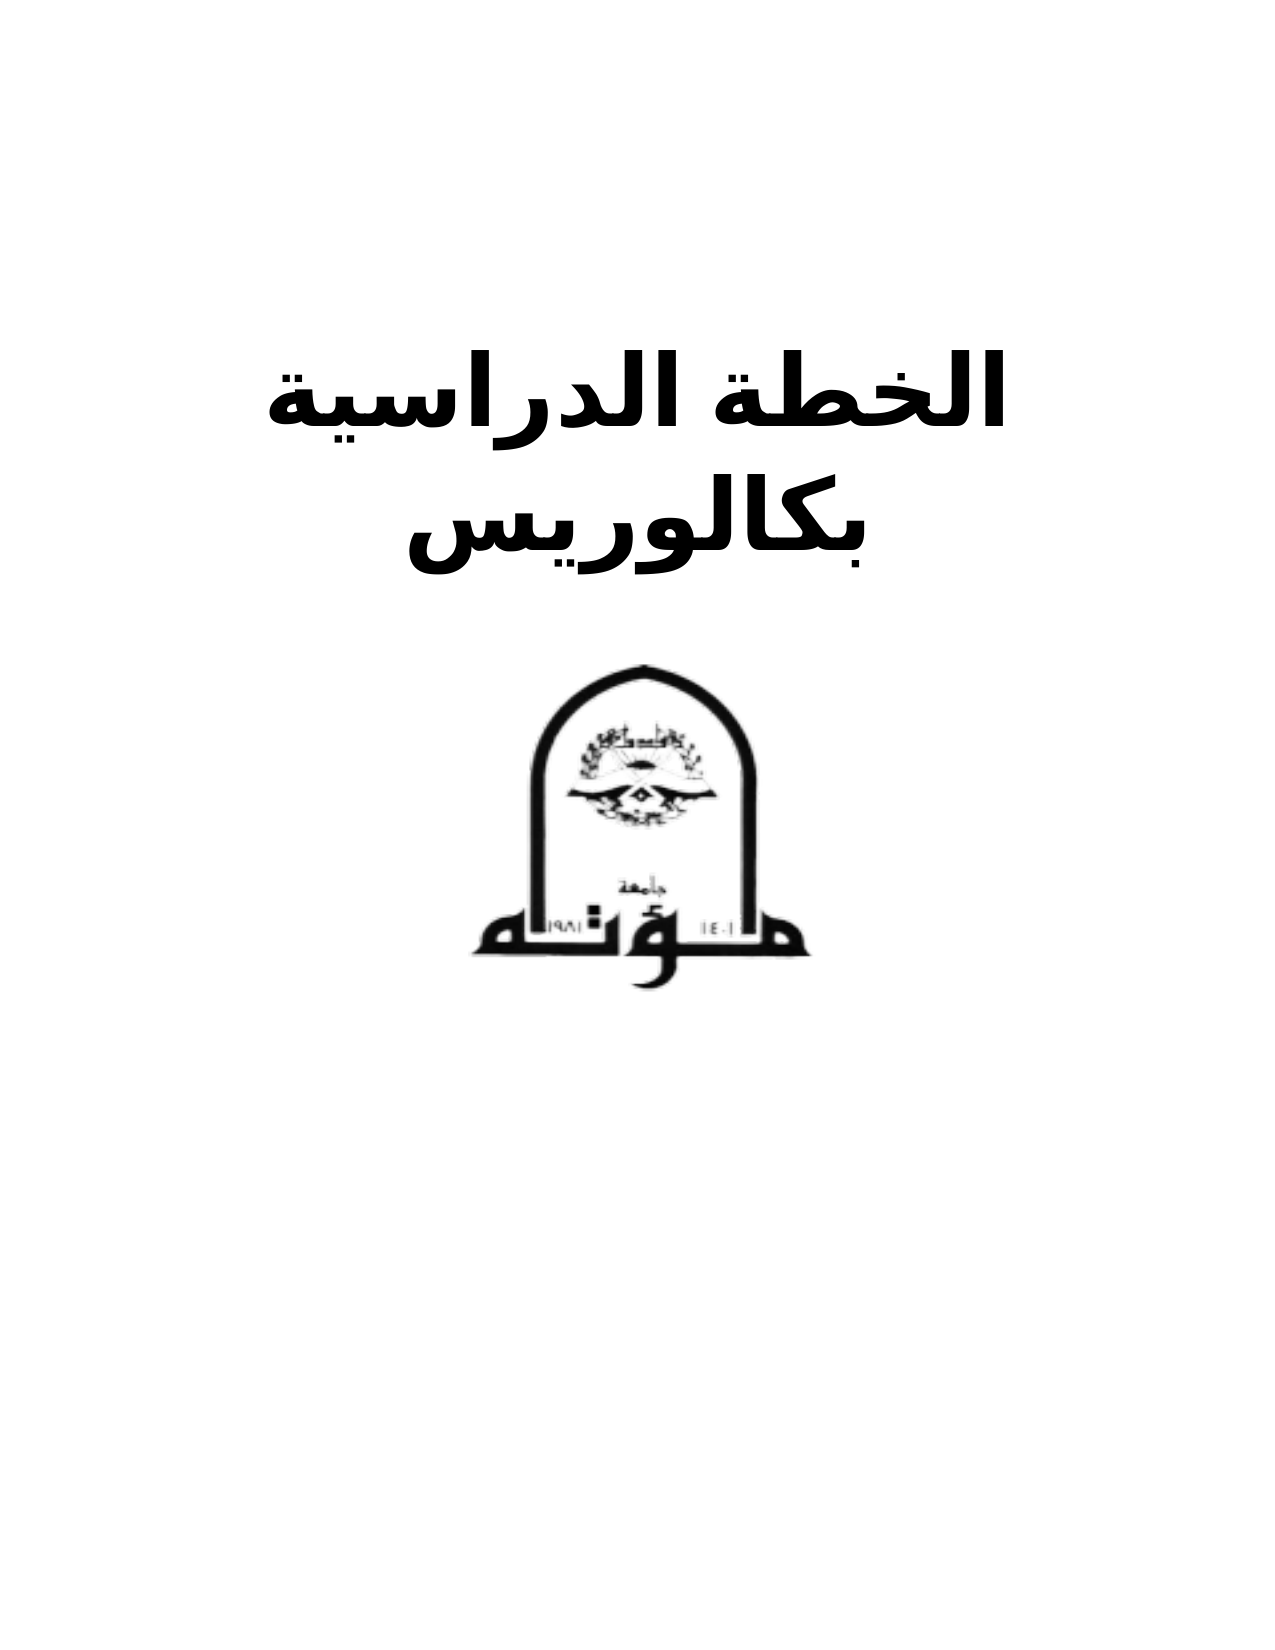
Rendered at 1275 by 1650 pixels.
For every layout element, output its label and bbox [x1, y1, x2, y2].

picture [459, 663, 816, 994]
